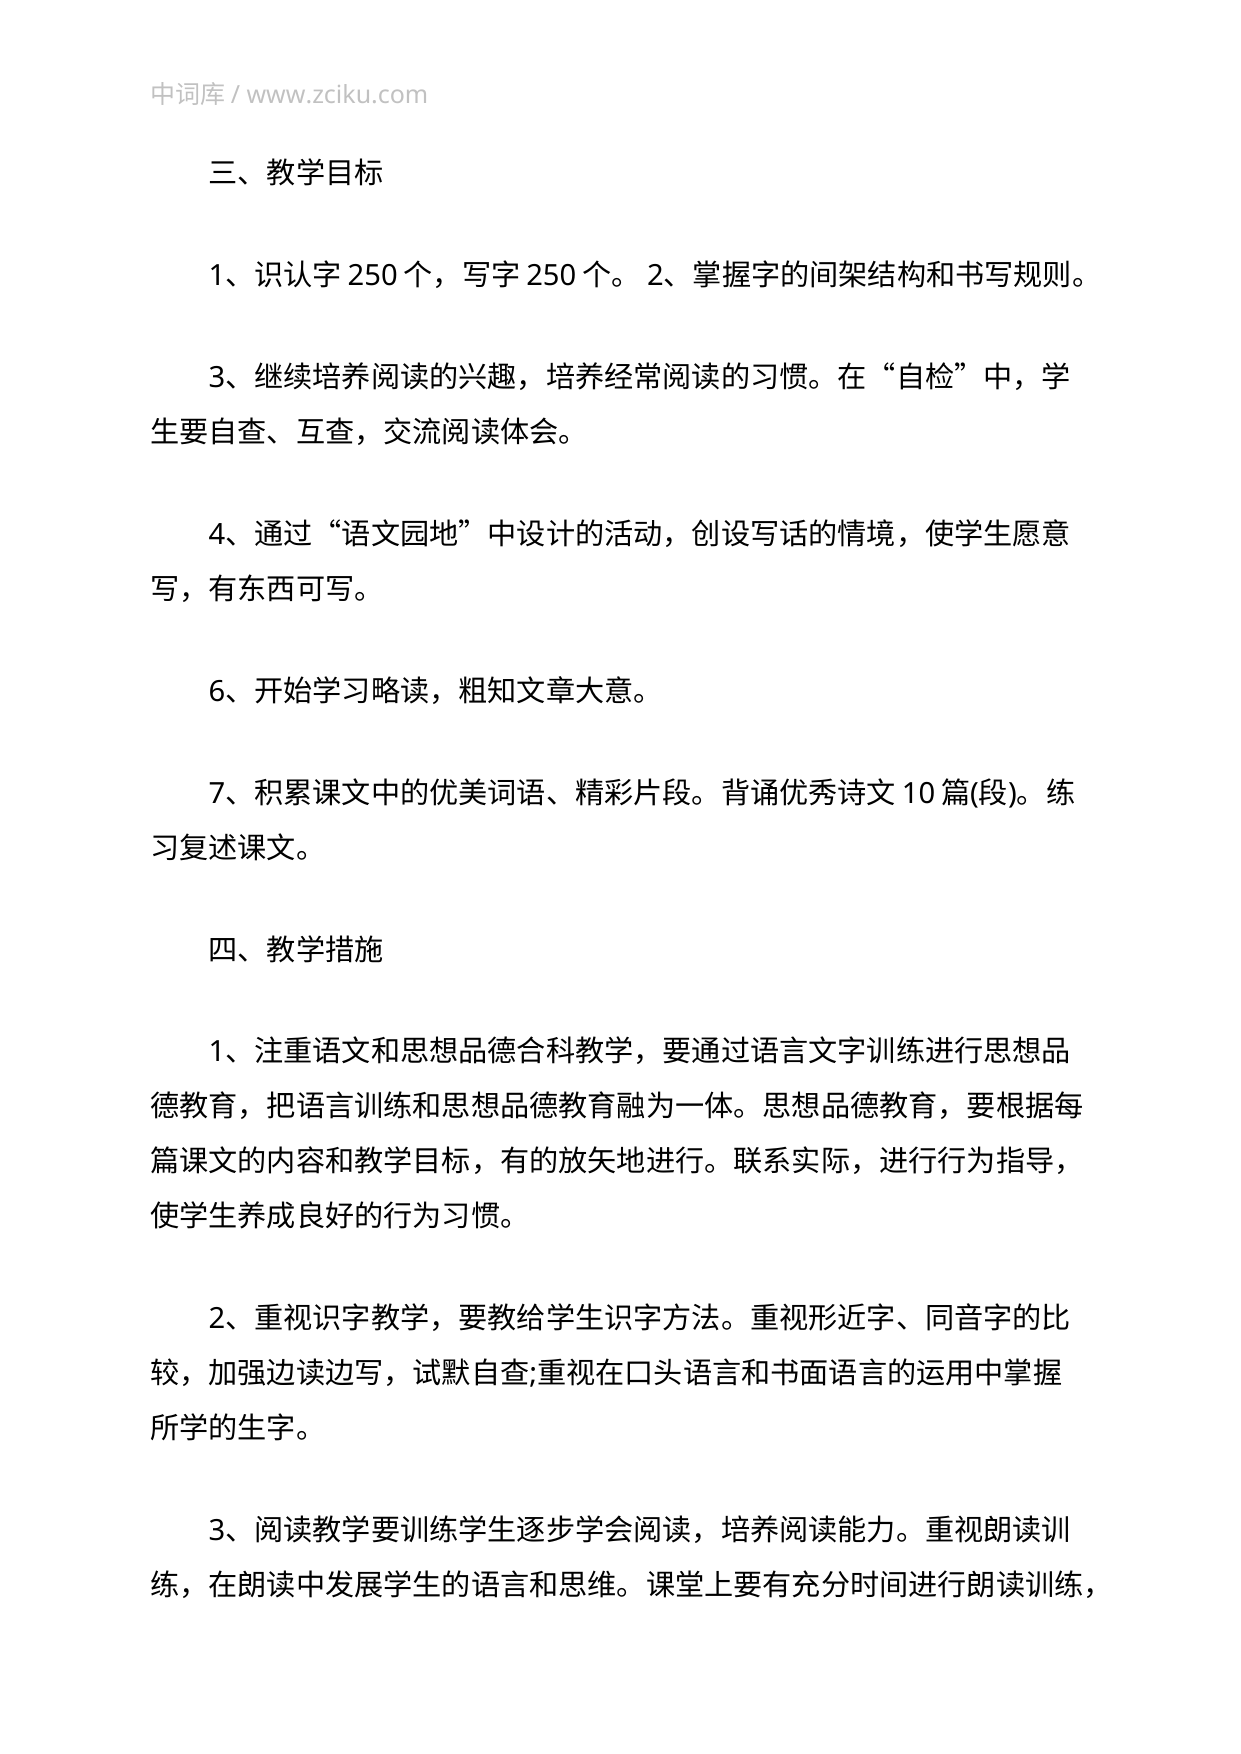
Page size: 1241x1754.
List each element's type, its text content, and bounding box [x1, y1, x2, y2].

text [150, 1506, 1090, 1603]
text 3、继续培养阅读的兴趣，培养经常阅读的习惯。在“自检”中，学生要自查、互查，交流阅读体会。 [150, 354, 1090, 451]
text 1、识认字250个，写字250个。 2、掌握字的间架结构和书写规则。 [150, 252, 1090, 294]
text 4、通过“语文园地”中设计的活动，创设写话的情境，使学生愿意写，有东西可写。 [150, 511, 1090, 608]
text 1、注重语文和思想品德合科教学，要通过语言文字训练进行思想品德教育，把语言训练和思想品德教育融为一体。思想品德教育，要根据每篇课文的内容和教学目标，有的放矢地进行。联系实际，进行行为指导，使学生养成良好的行为习惯。 [150, 1028, 1090, 1235]
text 7、积累课文中的优美词语、精彩片段。背诵优秀诗文10篇(段)。练习复述课文。 [150, 769, 1090, 867]
text 三、教学目标 [150, 150, 1090, 192]
text 6、开始学习略读，粗知文章大意。 [150, 667, 1090, 710]
text 四、教学措施 [150, 926, 1090, 968]
text 2、重视识字教学，要教给学生识字方法。重视形近字、同音字的比较，加强边读边写，试默自查;重视在口头语言和书面语言的运用中掌握所学的生字。 [150, 1294, 1090, 1447]
